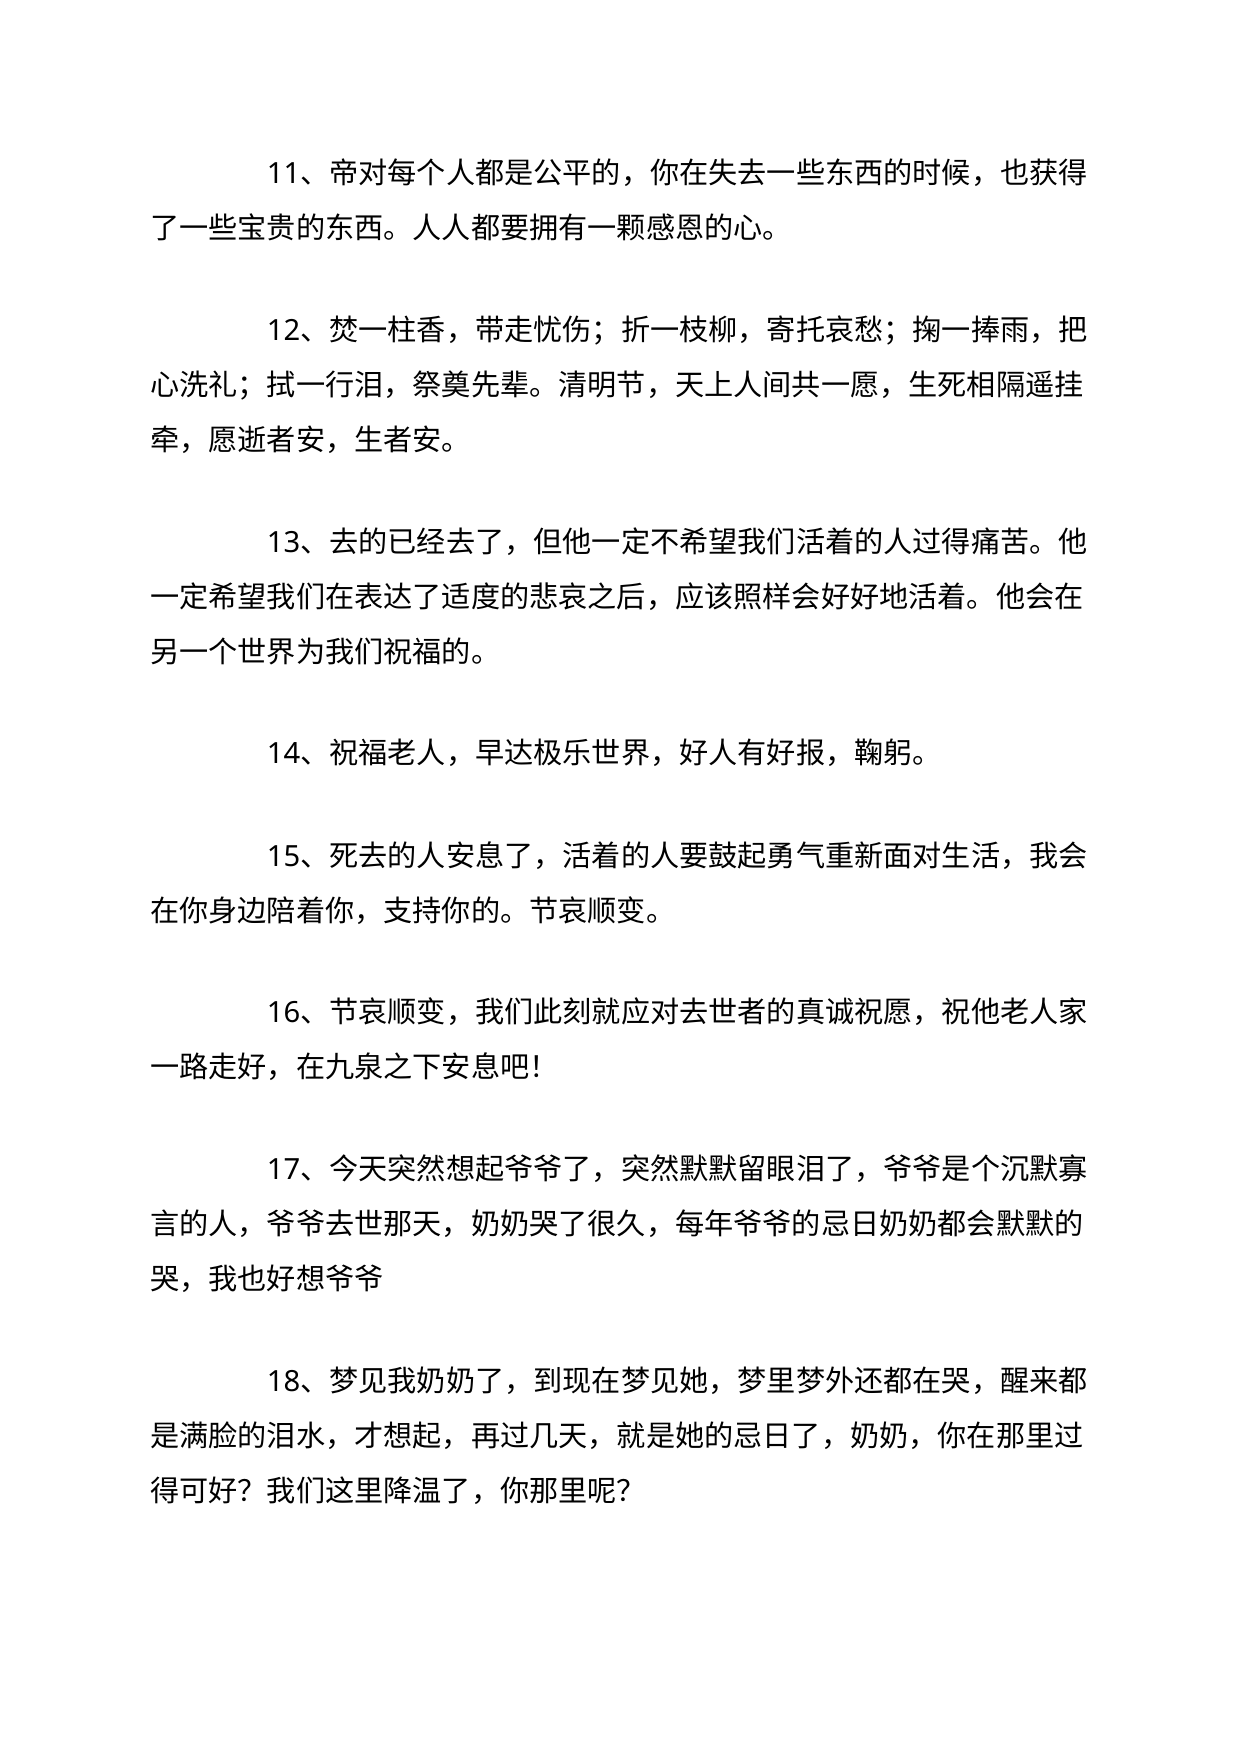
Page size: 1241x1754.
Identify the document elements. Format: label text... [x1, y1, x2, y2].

text 14、祝福老人，早达极乐世界，好人有好报，鞠躬。 [150, 730, 1090, 772]
text 17、今天突然想起爷爷了，突然默默留眼泪了，爷爷是个沉默寡言的人，爷爷去世那天，奶奶哭了很久，每年爷爷的忌日奶奶都会默默的哭，我也好想爷爷 [150, 1146, 1090, 1298]
text 18、梦见我奶奶了，到现在梦见她，梦里梦外还都在哭，醒来都是满脸的泪水，才想起，再过几天，就是她的忌日了，奶奶，你在那里过得可好？我们这里降温了，你那里呢？ [150, 1357, 1090, 1509]
text 15、死去的人安息了，活着的人要鼓起勇气重新面对生活，我会在你身边陪着你，支持你的。节哀顺变。 [150, 832, 1090, 929]
text 12、焚一柱香，带走忧伤；折一枝柳，寄托哀愁；掬一捧雨，把心洗礼；拭一行泪，祭奠先辈。清明节，天上人间共一愿，生死相隔遥挂牵，愿逝者安，生者安。 [150, 307, 1090, 459]
text 16、节哀顺变，我们此刻就应对去世者的真诚祝愿，祝他老人家一路走好，在九泉之下安息吧！ [150, 989, 1090, 1086]
text 11、帝对每个人都是公平的，你在失去一些东西的时候，也获得了一些宝贵的东西。人人都要拥有一颗感恩的心。 [150, 150, 1090, 247]
text 13、去的已经去了，但他一定不希望我们活着的人过得痛苦。他一定希望我们在表达了适度的悲哀之后，应该照样会好好地活着。他会在另一个世界为我们祝福的。 [150, 518, 1090, 671]
